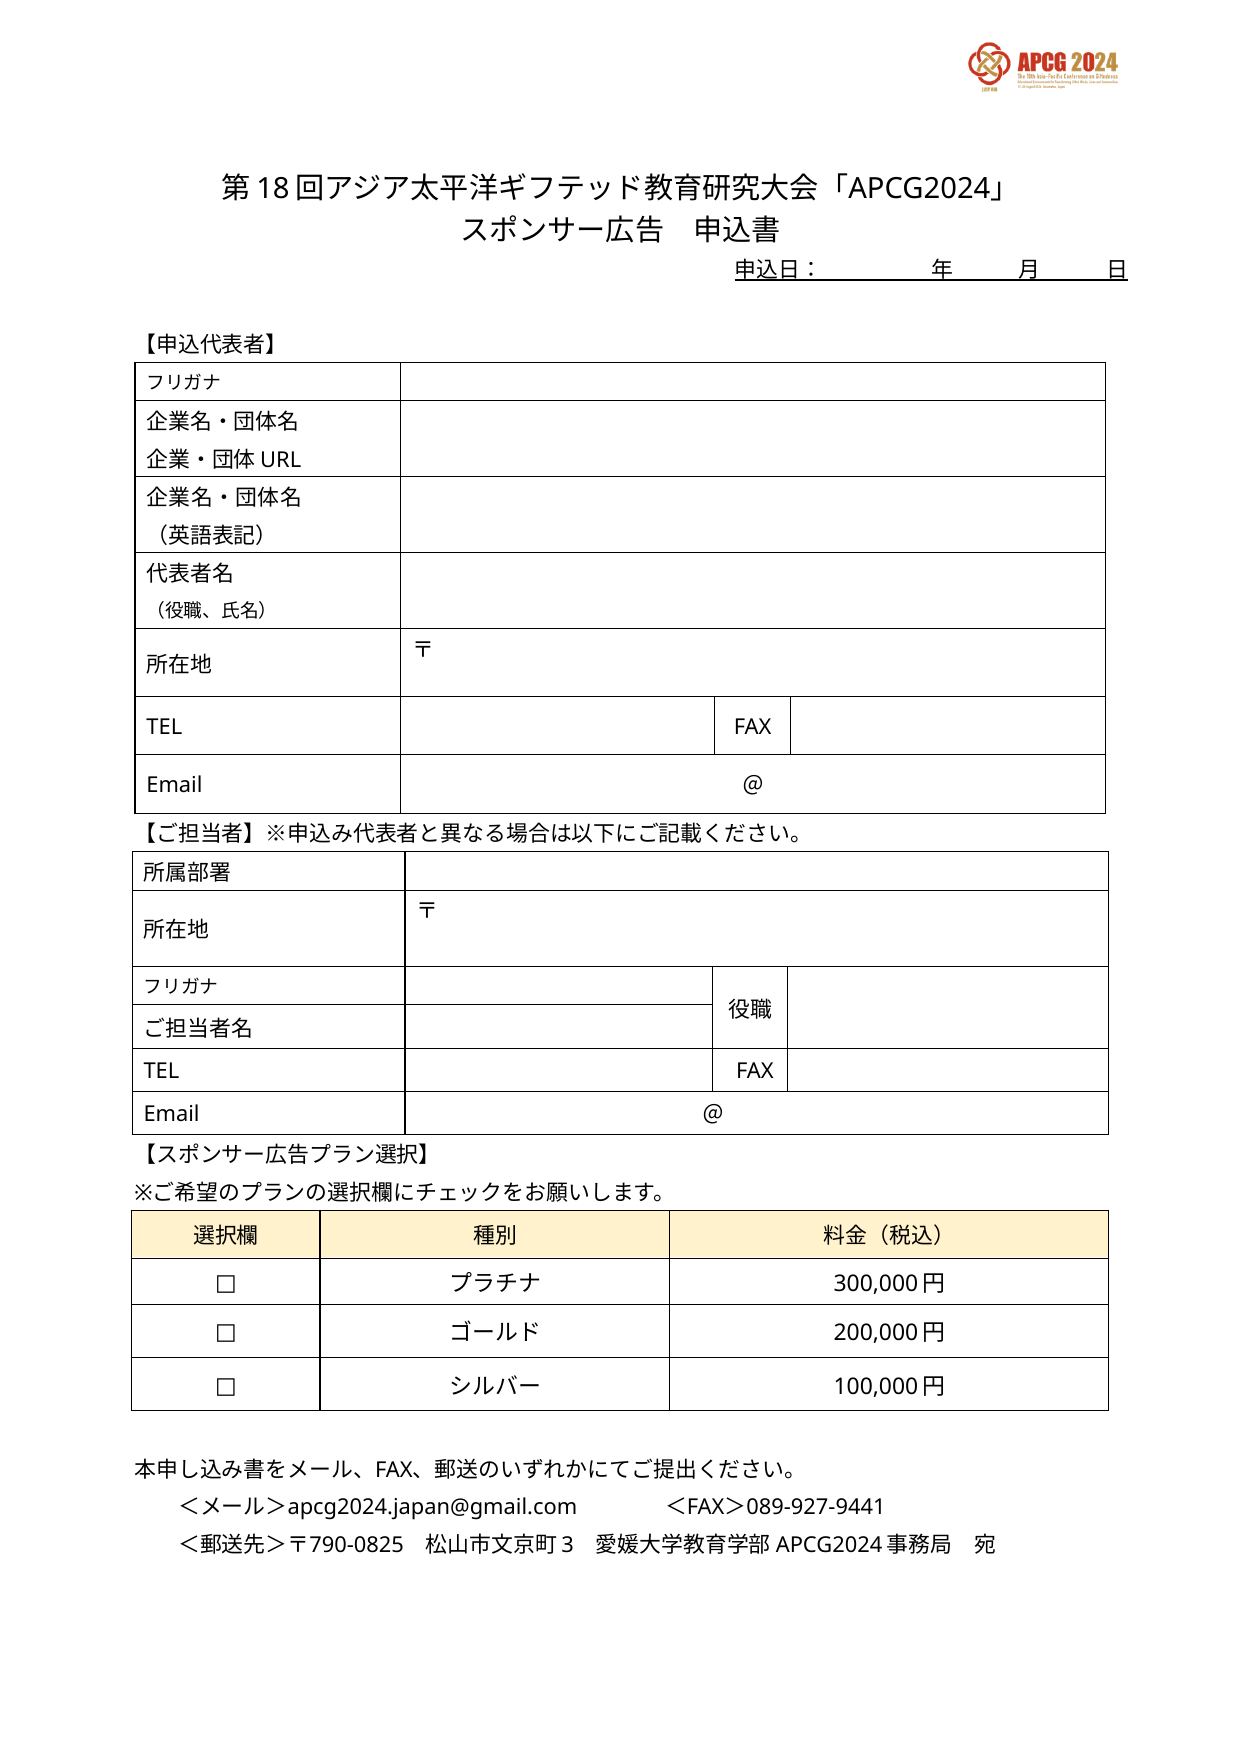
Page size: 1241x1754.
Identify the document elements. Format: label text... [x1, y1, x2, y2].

table_cell [406, 1049, 712, 1091]
text スポンサー広告 申込書 [112, 207, 1128, 249]
text ※ご希望のプランの選択欄にチェックをお願いします。 [112, 1172, 1041, 1209]
table_cell Email [136, 755, 400, 812]
table_cell TEL [133, 1049, 404, 1091]
table_cell 企業名・団体名（英語表記） [136, 477, 400, 552]
table_cell ＠ [406, 1092, 1108, 1133]
table_cell 300,000円 [670, 1259, 1108, 1304]
table_cell [401, 553, 1105, 628]
table_cell [788, 967, 1108, 1048]
table_cell [406, 1005, 712, 1048]
table_header 種別 [321, 1211, 669, 1257]
text ＜メール＞apcg2024.japan@gmail.com ＜FAX＞089-927-9441 [112, 1486, 1128, 1524]
table_cell 所在地 [136, 629, 400, 696]
table_cell TEL [136, 697, 400, 754]
table_cell シルバー [321, 1358, 669, 1410]
table_cell プラチナ [321, 1259, 669, 1304]
picture [965, 36, 1129, 101]
table_cell 200,000円 [670, 1305, 1108, 1357]
text 【スポンサー広告プラン選択】 [112, 1134, 1041, 1172]
table_cell □ [132, 1305, 319, 1357]
list 申込日： 年 月 日 [681, 249, 1128, 287]
table_cell ＠ [401, 755, 1105, 812]
table_header [401, 363, 1105, 400]
table_header 料金（税込） [670, 1211, 1108, 1257]
text 第18回アジア太平洋ギフテッド教育研究大会「APCG2024」 [112, 164, 1128, 207]
table_cell [791, 697, 1105, 754]
table_cell 代表者名 （役職、氏名） [136, 553, 400, 628]
table_cell [401, 697, 714, 754]
table_cell □ [132, 1259, 319, 1304]
table_cell ゴールド [321, 1305, 669, 1357]
table_header [406, 852, 1108, 889]
table_cell [406, 967, 712, 1004]
text 本申し込み書をメール、FAX、郵送のいずれかにてご提出ください。 [112, 1449, 1128, 1486]
table_cell 〒 [406, 891, 1108, 966]
table_cell □ [132, 1358, 319, 1410]
text ＜郵送先＞〒790-0825 松山市文京町3 愛媛大学教育学部 APCG2024事務局 宛 [112, 1524, 1128, 1561]
table_cell 役職 [713, 967, 787, 1048]
table_cell フリガナ [133, 967, 404, 1004]
text 【申込代表者】 [112, 324, 1128, 362]
table_cell FAX [715, 697, 790, 754]
table_header 選択欄 [132, 1211, 319, 1257]
table_cell 企業名・団体名 企業・団体URL [136, 401, 400, 476]
table_cell Email [133, 1092, 404, 1133]
text 【ご担当者】※申込み代表者と異なる場合は以下にご記載ください。 [112, 813, 1041, 851]
table_cell [788, 1049, 1108, 1091]
table_cell ご担当者名 [133, 1005, 404, 1048]
table_cell [401, 477, 1105, 552]
table_cell 〒 [401, 629, 1105, 696]
table_header フリガナ [136, 363, 400, 400]
table_header 所属部署 [133, 852, 404, 889]
table_cell 所在地 [133, 891, 404, 966]
table_cell 100,000円 [670, 1358, 1108, 1410]
table_cell FAX [713, 1049, 787, 1091]
table_cell [401, 401, 1105, 476]
